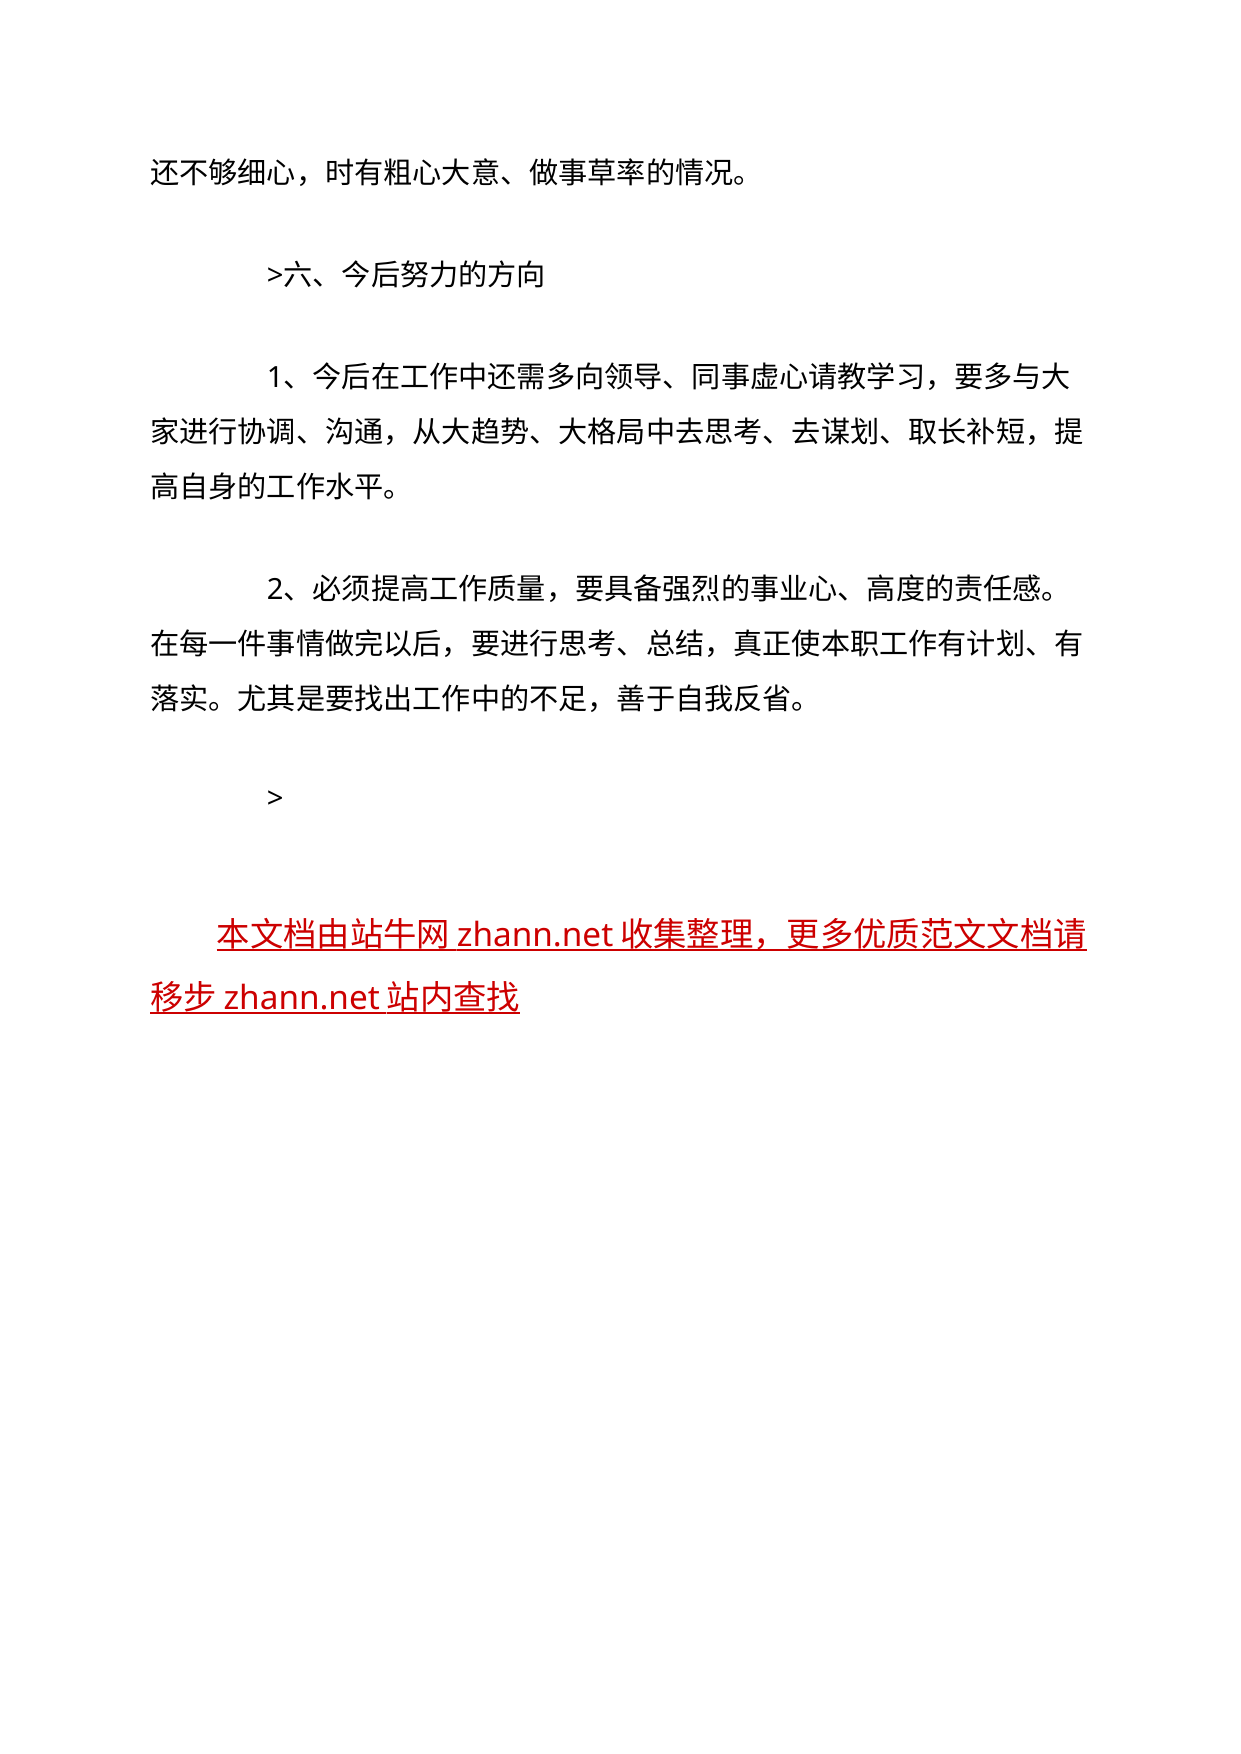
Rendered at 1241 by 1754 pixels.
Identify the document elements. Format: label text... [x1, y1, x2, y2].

text 1、今后在工作中还需多向领导、同事虚心请教学习，要多与大家进行协调、沟通，从大趋势、大格局中去思考、去谋划、取长补短，提高自身的工作水平。 [150, 354, 1090, 506]
text >六、今后努力的方向 [150, 252, 1090, 294]
text > [150, 777, 1090, 817]
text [150, 150, 1090, 192]
text 2、必须提高工作质量，要具备强烈的事业心、高度的责任感。在每一件事情做完以后，要进行思考、总结，真正使本职工作有计划、有落实。尤其是要找出工作中的不足，善于自我反省。 [150, 565, 1090, 718]
text 本文档由站牛网zhann.net收集整理，更多优质范文文档请移步zhann.net站内查找 [150, 908, 1090, 1019]
